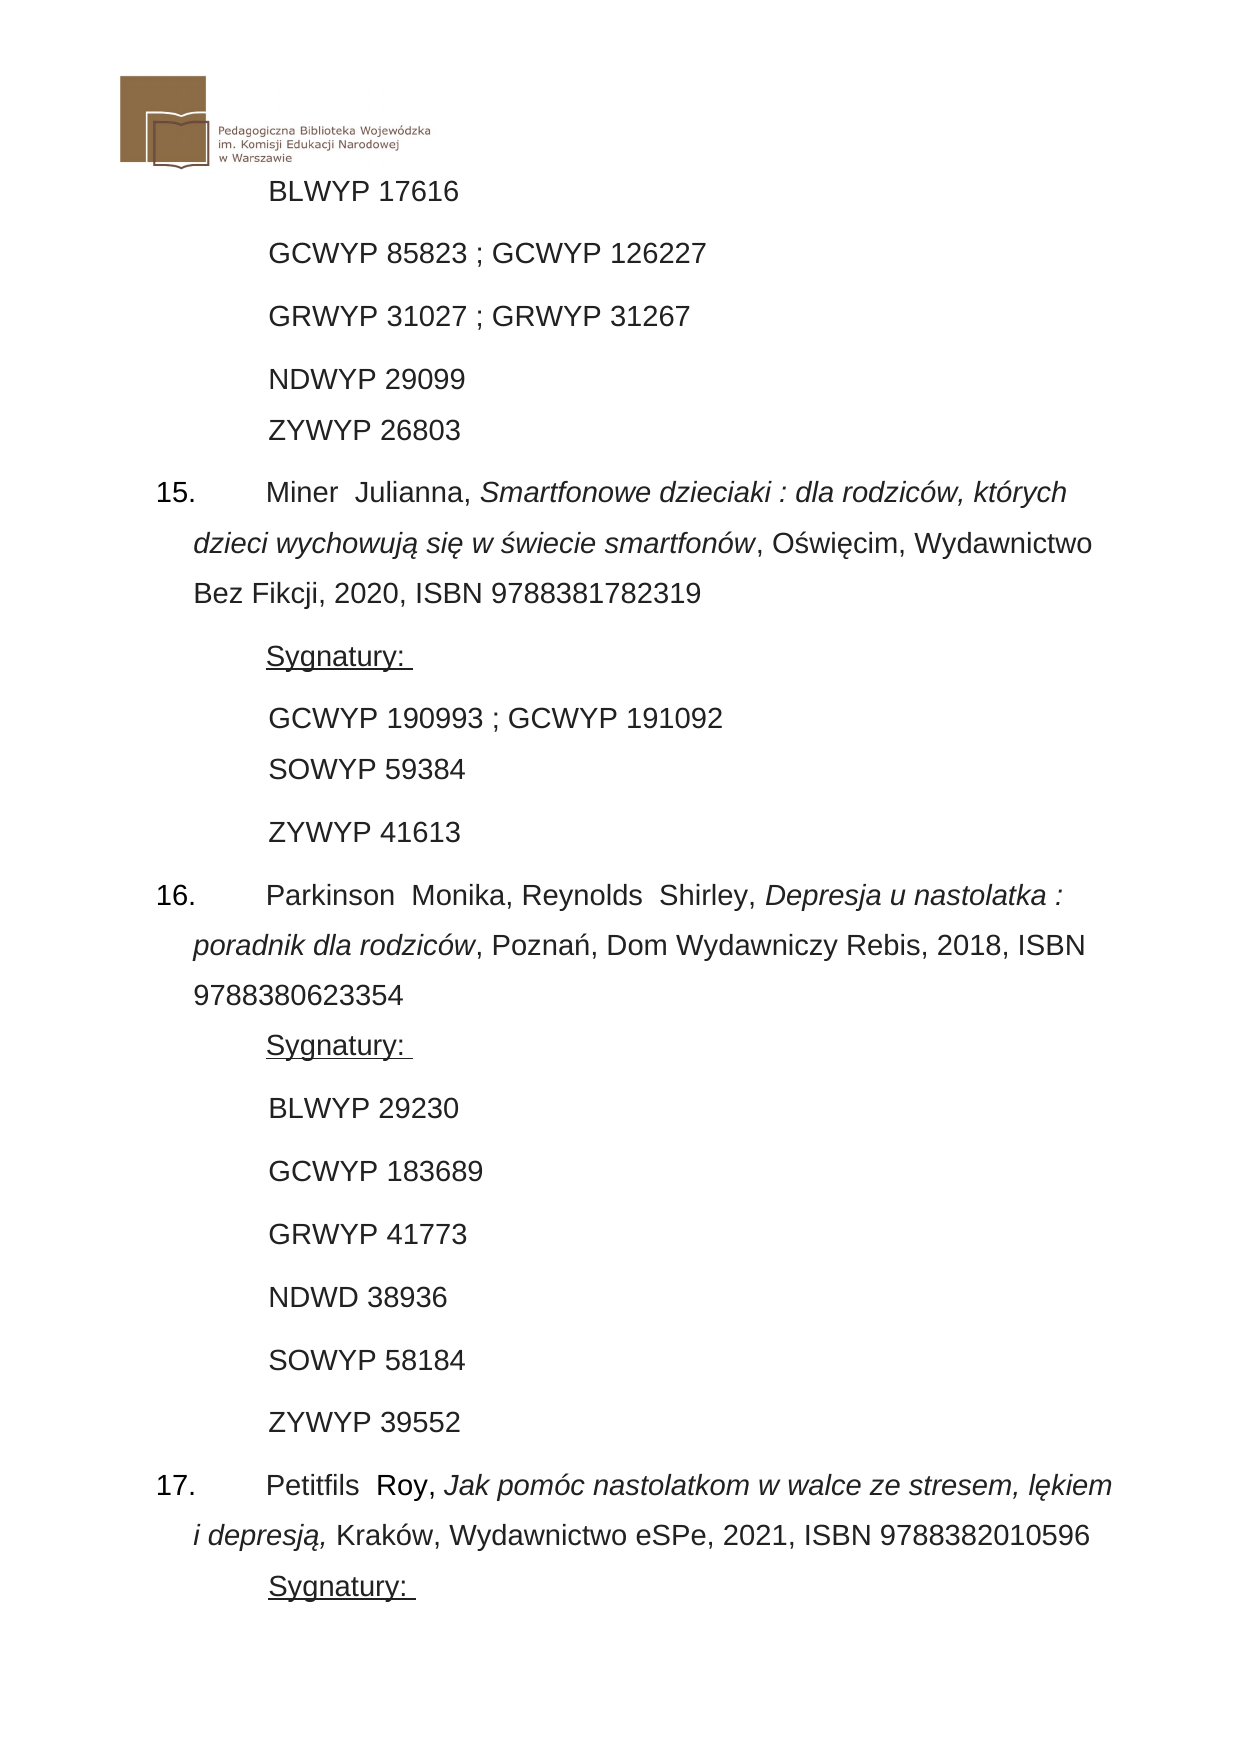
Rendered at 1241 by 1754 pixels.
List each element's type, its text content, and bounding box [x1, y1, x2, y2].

text GCWYP 190993 ; GCWYP 191092 SOWYP 59384 [268, 702, 1122, 785]
text GCWYP 183689 [268, 1154, 1122, 1188]
text BLWYP 29230 [268, 1091, 1122, 1125]
text Sygnatury: [268, 1569, 1122, 1602]
list Miner Julianna, Smartfonowe dzieciaki : dla rodziców, których dzieci wychowują się w świecie smartfonów, Oświęcim, Wydawnictwo Bez Fikcji, 2020, ISBN 9788381782319 [156, 475, 1122, 609]
text SOWYP 58184 [268, 1342, 1122, 1376]
text NDWD 38936 [268, 1280, 1122, 1313]
list Parkinson Monika, Reynolds Shirley, Depresja u nastolatka : poradnik dla rodziców, Poznań, Dom Wydawniczy Rebis, 2018, ISBN 9788380623354 [156, 877, 1122, 1012]
text GCWYP 85823 ; GCWYP 126227 [268, 237, 1122, 270]
text ZYWYP 41613 [268, 815, 1122, 848]
text Sygnatury: [192, 1028, 1122, 1062]
picture [118, 73, 442, 174]
list Petitfils Roy, Jak pomóc nastolatkom w walce ze stresem, lękiem i depresją, Kraków, Wydawnictwo eSPe, 2021, ISBN 9788382010596 [156, 1468, 1122, 1552]
text GRWYP 41773 [268, 1217, 1122, 1250]
text NDWYP 29099 ZYWYP 26803 [268, 362, 1122, 446]
text ZYWYP 39552 [268, 1405, 1122, 1439]
text Sygnatury: [192, 639, 1122, 672]
text BLWYP 17616 [268, 174, 1122, 207]
text GRWYP 31027 ; GRWYP 31267 [268, 299, 1122, 333]
